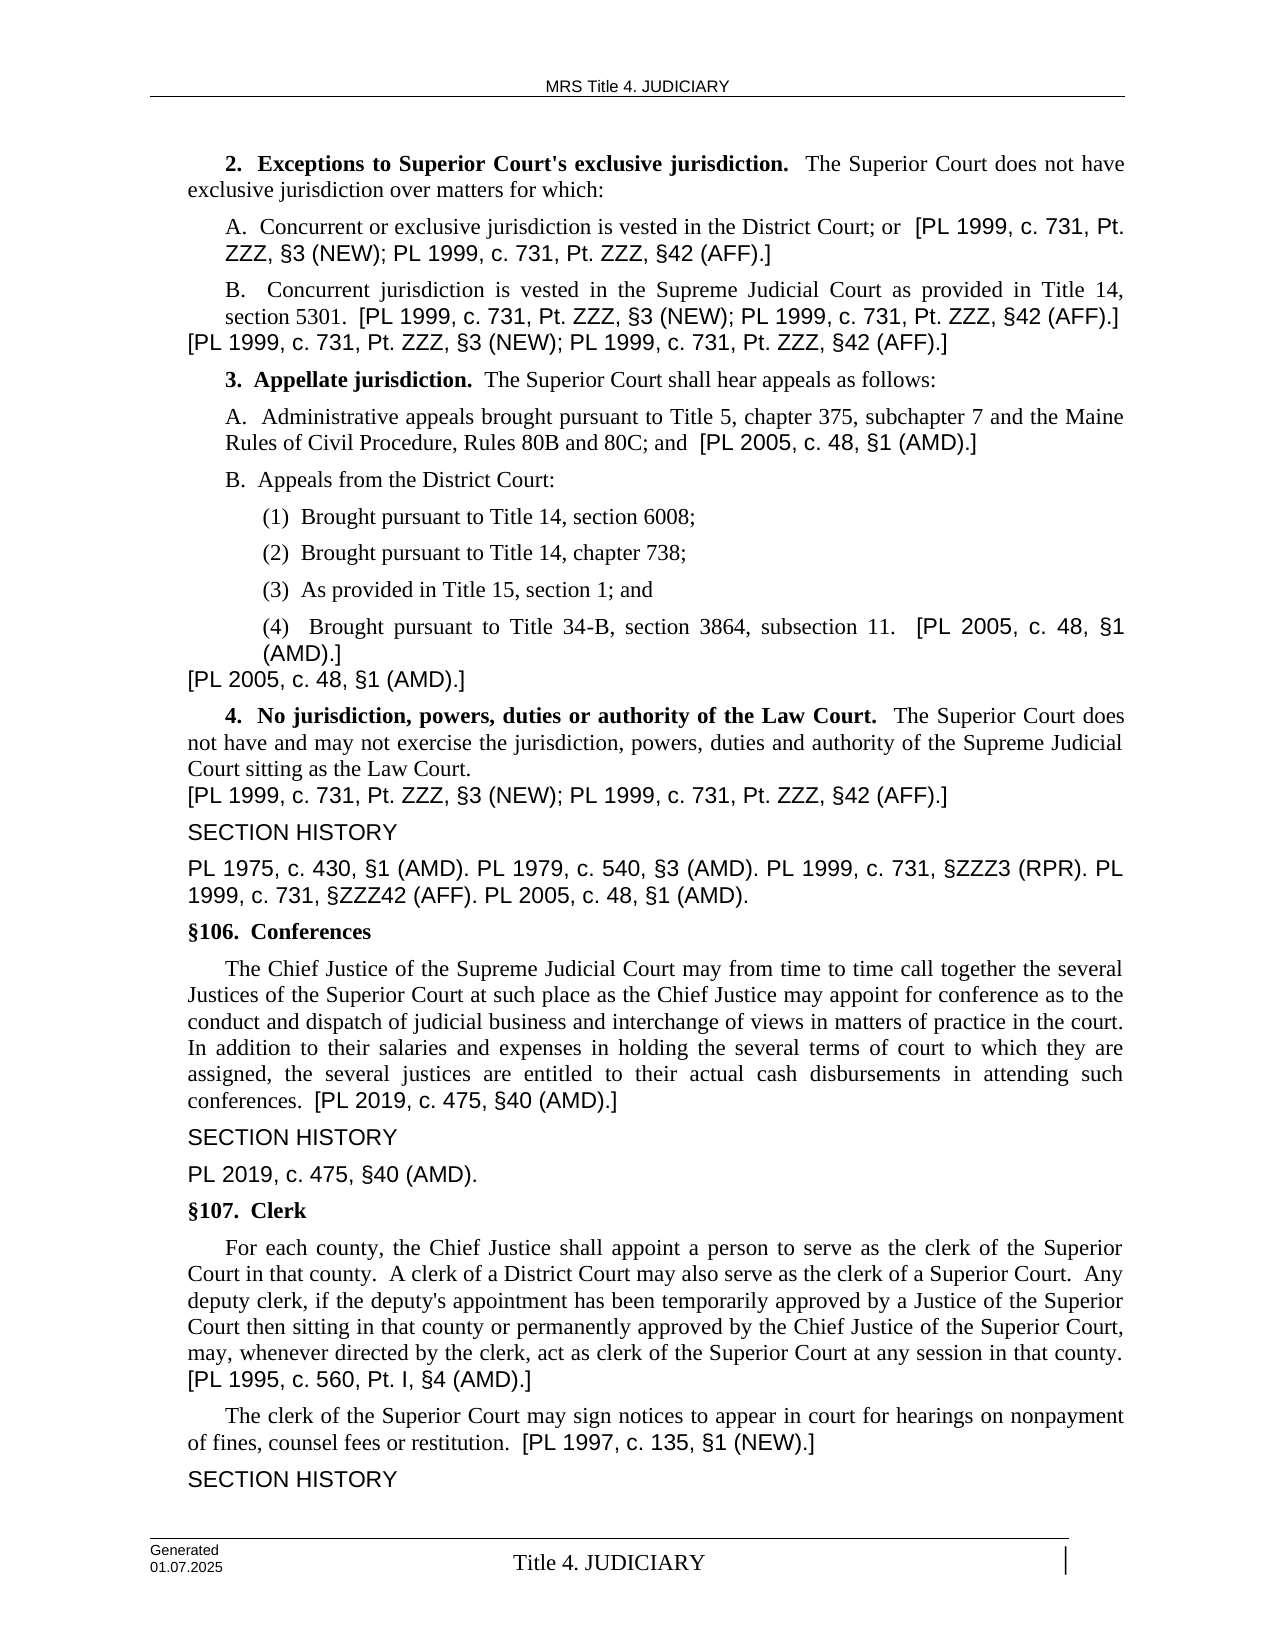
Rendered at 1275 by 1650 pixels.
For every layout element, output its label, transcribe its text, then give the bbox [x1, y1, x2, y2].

text SECTION HISTORY [187, 1124, 1125, 1150]
text [PL 1999, c. 731, Pt. ZZZ, §3 (NEW); PL 1999, c. 731, Pt. ZZZ, §42 (AFF).] [187, 329, 1125, 356]
text §106. Conferences [187, 918, 1125, 945]
text (2) Brought pursuant to Title 14, chapter 738; [262, 539, 1125, 566]
text SECTION HISTORY [187, 1466, 1125, 1492]
text The clerk of the Superior Court may sign notices to appear in court for hearings on nonpayment of fines, counsel fees or restitution. [PL 1997, c. 135, §1 (NEW).] [187, 1403, 1125, 1455]
text 2. Exceptions to Superior Court's exclusive jurisdiction. The Superior Court does not have exclusive jurisdiction over matters for which: [187, 150, 1125, 203]
text The Chief Justice of the Supreme Judicial Court may from time to time call together the several Justices of the Superior Court at such place as the Chief Justice may appoint for conference as to the conduct and dispatch of judicial business and interchange of views in matters of practice in the court. In addition to their salaries and expenses in holding the several terms of court to which they are assigned, the several justices are entitled to their actual cash disbursements in attending such conferences. [PL 2019, c. 475, §40 (AMD).] [187, 955, 1125, 1113]
text [PL 1999, c. 731, Pt. ZZZ, §3 (NEW); PL 1999, c. 731, Pt. ZZZ, §42 (AFF).] [187, 782, 1125, 808]
text PL 2019, c. 475, §40 (AMD). [187, 1161, 1125, 1187]
text SECTION HISTORY [187, 818, 1125, 845]
text A. Administrative appeals brought pursuant to Title 5, chapter 375, subchapter 7 and the Maine Rules of Civil Procedure, Rules 80B and 80C; and [PL 2005, c. 48, §1 (AMD).] [225, 403, 1125, 456]
text §107. Clerk [187, 1197, 1125, 1224]
text A. Concurrent or exclusive jurisdiction is vested in the District Court; or [PL 1999, c. 731, Pt. ZZZ, §3 (NEW); PL 1999, c. 731, Pt. ZZZ, §42 (AFF).] [225, 213, 1125, 266]
text B. Appeals from the District Court: [225, 466, 1125, 492]
text For each county, the Chief Justice shall appoint a person to serve as the clerk of the Superior Court in that county. A clerk of a District Court may also serve as the clerk of a Superior Court. Any deputy clerk, if the deputy's appointment has been temporarily approved by a Justice of the Superior Court then sitting in that county or permanently approved by the Chief Justice of the Superior Court, may, whenever directed by the clerk, act as clerk of the Superior Court at any session in that county. [PL 1995, c. 560, Pt. I, §4 (AMD).] [187, 1234, 1125, 1392]
text (1) Brought pursuant to Title 14, section 6008; [262, 503, 1125, 529]
text (4) Brought pursuant to Title 34‑B, section 3864, subsection 11. [PL 2005, c. 48, §1 (AMD).] [262, 613, 1125, 666]
text PL 1975, c. 430, §1 (AMD). PL 1979, c. 540, §3 (AMD). PL 1999, c. 731, §ZZZ3 (RPR). PL 1999, c. 731, §ZZZ42 (AFF). PL 2005, c. 48, §1 (AMD). [187, 855, 1125, 908]
text [PL 2005, c. 48, §1 (AMD).] [187, 666, 1125, 692]
text B. Concurrent jurisdiction is vested in the Supreme Judicial Court as provided in Title 14, section 5301. [PL 1999, c. 731, Pt. ZZZ, §3 (NEW); PL 1999, c. 731, Pt. ZZZ, §42 (AFF).] [225, 276, 1125, 329]
text 3. Appellate jurisdiction. The Superior Court shall hear appeals as follows: [187, 366, 1125, 392]
text 4. No jurisdiction, powers, duties or authority of the Law Court. The Superior Court does not have and may not exercise the jurisdiction, powers, duties and authority of the Supreme Judicial Court sitting as the Law Court. [187, 703, 1125, 782]
text (3) As provided in Title 15, section 1; and [262, 576, 1125, 603]
